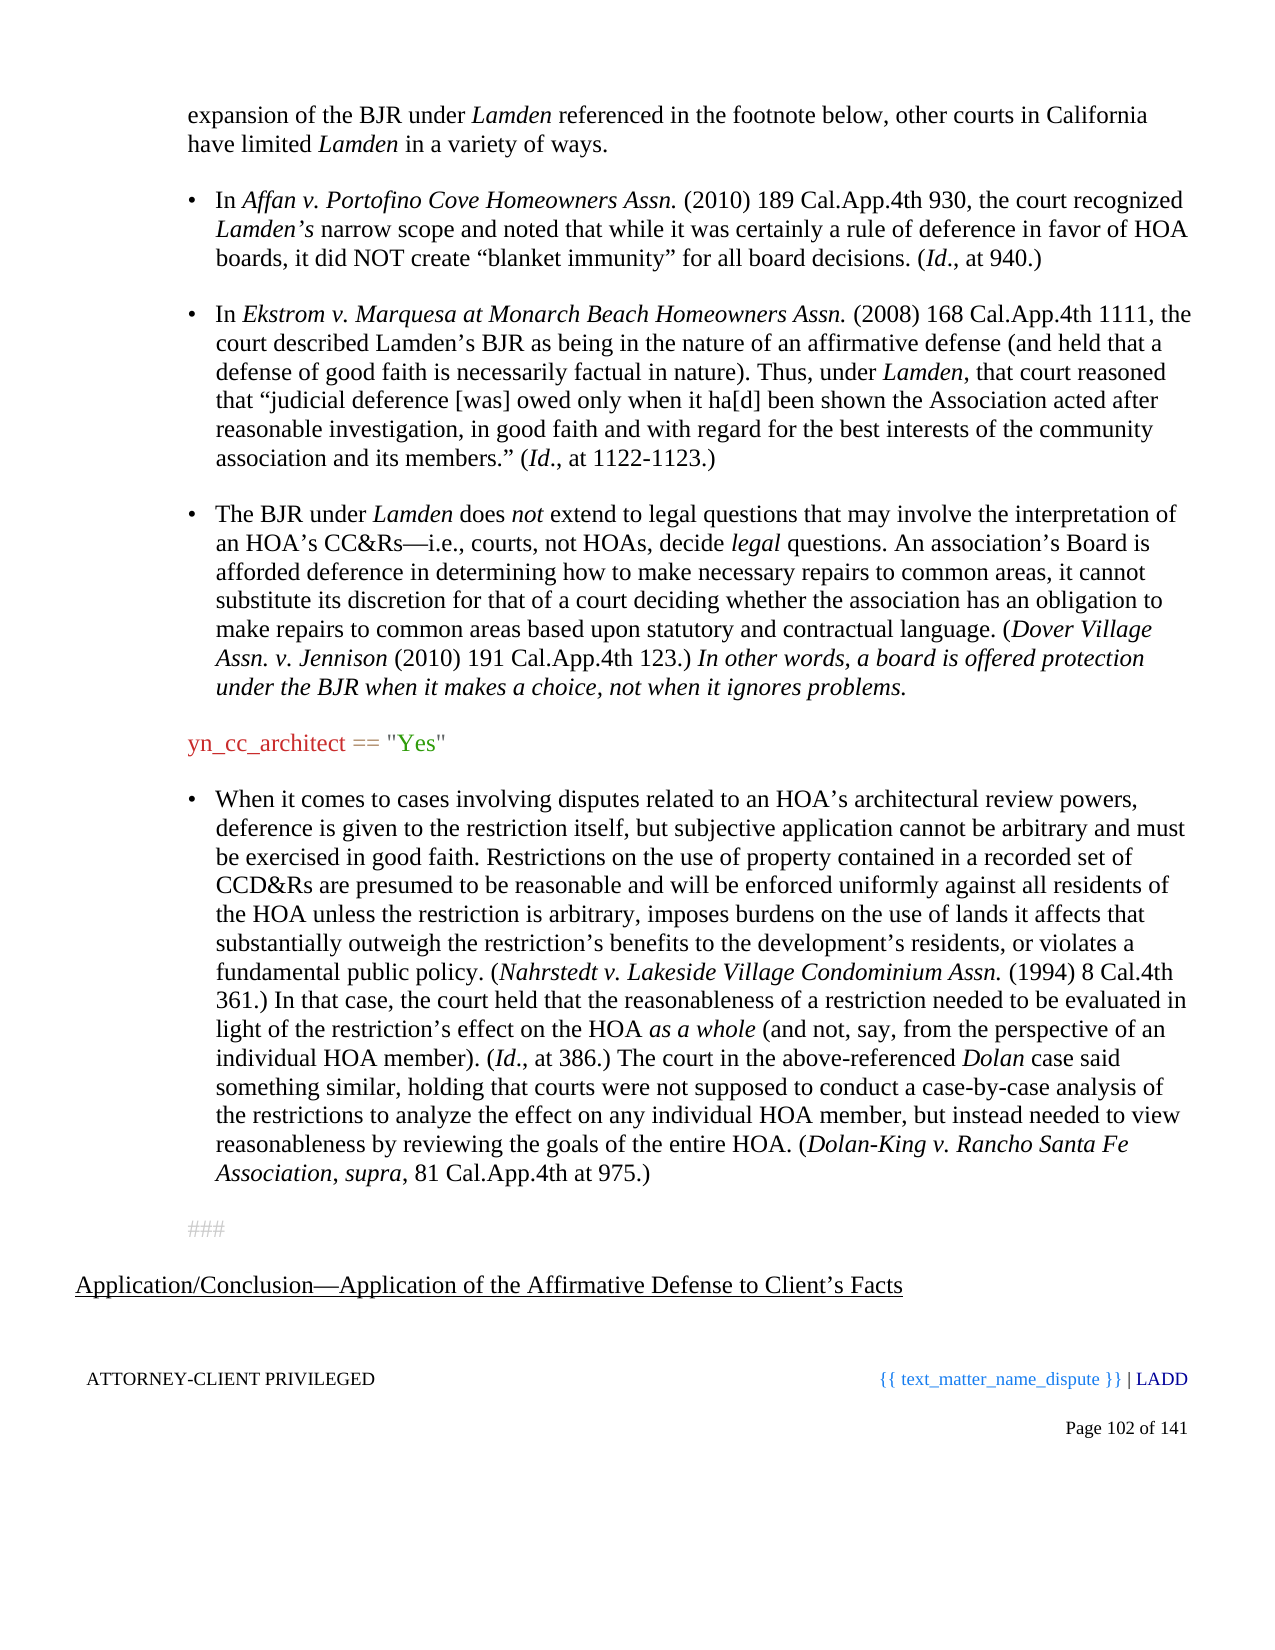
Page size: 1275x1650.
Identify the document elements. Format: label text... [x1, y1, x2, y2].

text • In Ekstrom v. Marquesa at Monarch Beach Homeowners Assn. (2008) 168 Cal.App.4th 1111, the court described Lamden’s BJR as being in the nature of an affirmative defense (and held that a defense of good faith is necessarily factual in nature). Thus, under Lamden, that court reasoned that “judicial deference [was] owed only when it ha[d] been shown the Association acted after reasonable investigation, in good faith and with regard for the best interests of the community association and its members.” (Id., at 1122-1123.) [187, 299, 1200, 472]
text • When it comes to cases involving disputes related to an HOA’s architectural review powers, deference is given to the restriction itself, but subjective application cannot be arbitrary and must be exercised in good faith. Restrictions on the use of property contained in a recorded set of CCD&Rs are presumed to be reasonable and will be enforced uniformly against all residents of the HOA unless the restriction is arbitrary, imposes burdens on the use of lands it affects that substantially outweigh the restriction’s benefits to the development’s residents, or violates a fundamental public policy. (Nahrstedt v. Lakeside Village Condominium Assn. (1994) 8 Cal.4th 361.) In that case, the court held that the reasonableness of a restriction needed to be evaluated in light of the restriction’s effect on the HOA as a whole (and not, say, from the perspective of an individual HOA member). (Id., at 386.) The court in the above-referenced Dolan case said something similar, holding that courts were not supposed to conduct a case-by-case analysis of the restrictions to analyze the effect on any individual HOA member, but instead needed to view reasonableness by reviewing the goals of the entire HOA. (Dolan-King v. Rancho Santa Fe Association, supra, 81 Cal.App.4th at 975.) [187, 784, 1200, 1187]
text • In Affan v. Portofino Cove Homeowners Assn. (2010) 189 Cal.App.4th 930, the court recognized Lamden’s narrow scope and noted that while it was certainly a rule of deference in favor of HOA boards, it did NOT create “blanket immunity” for all board decisions. (Id., at 940.) [187, 186, 1200, 272]
text Application/Conclusion—Application of the Affirmative Defense to Client’s Facts [75, 1271, 1200, 1299]
text • The BJR under Lamden does not extend to legal questions that may involve the interpretation of an HOA’s CC&Rs—i.e., courts, not HOAs, decide legal questions. An association’s Board is afforded deference in determining how to make necessary repairs to common areas, it cannot substitute its discretion for that of a court deciding whether the association has an obligation to make repairs to common areas based upon statutory and contractual language. (Dover Village Assn. v. Jennison (2010) 191 Cal.App.4th 123.) In other words, a board is offered protection under the BJR when it makes a choice, not when it ignores problems. [187, 499, 1200, 701]
text — This presumption granted under the BJR, however, can be overcome—i.e., directors won’t be shielded from personal liability—if the directors’ business decisions were made without reasonable inquiry, with improper motives, or as a result of a conflict of interest. (Berg & Berg Enterprises, LLC v. Boyle, supra, 178 Cal.App.4th at 1045.) In other words, to defeat the Lamden rule of judicial deference, a plaintiff will need to show that the board either acted in bad faith, failed to investigate, acted with self-interest, or acted outside the scope of its authority. In fact, notwithstanding the expansion of the BJR under Lamden referenced in the footnote below, other courts in California have limited Lamden in a variety of ways. [150, 101, 1200, 158]
